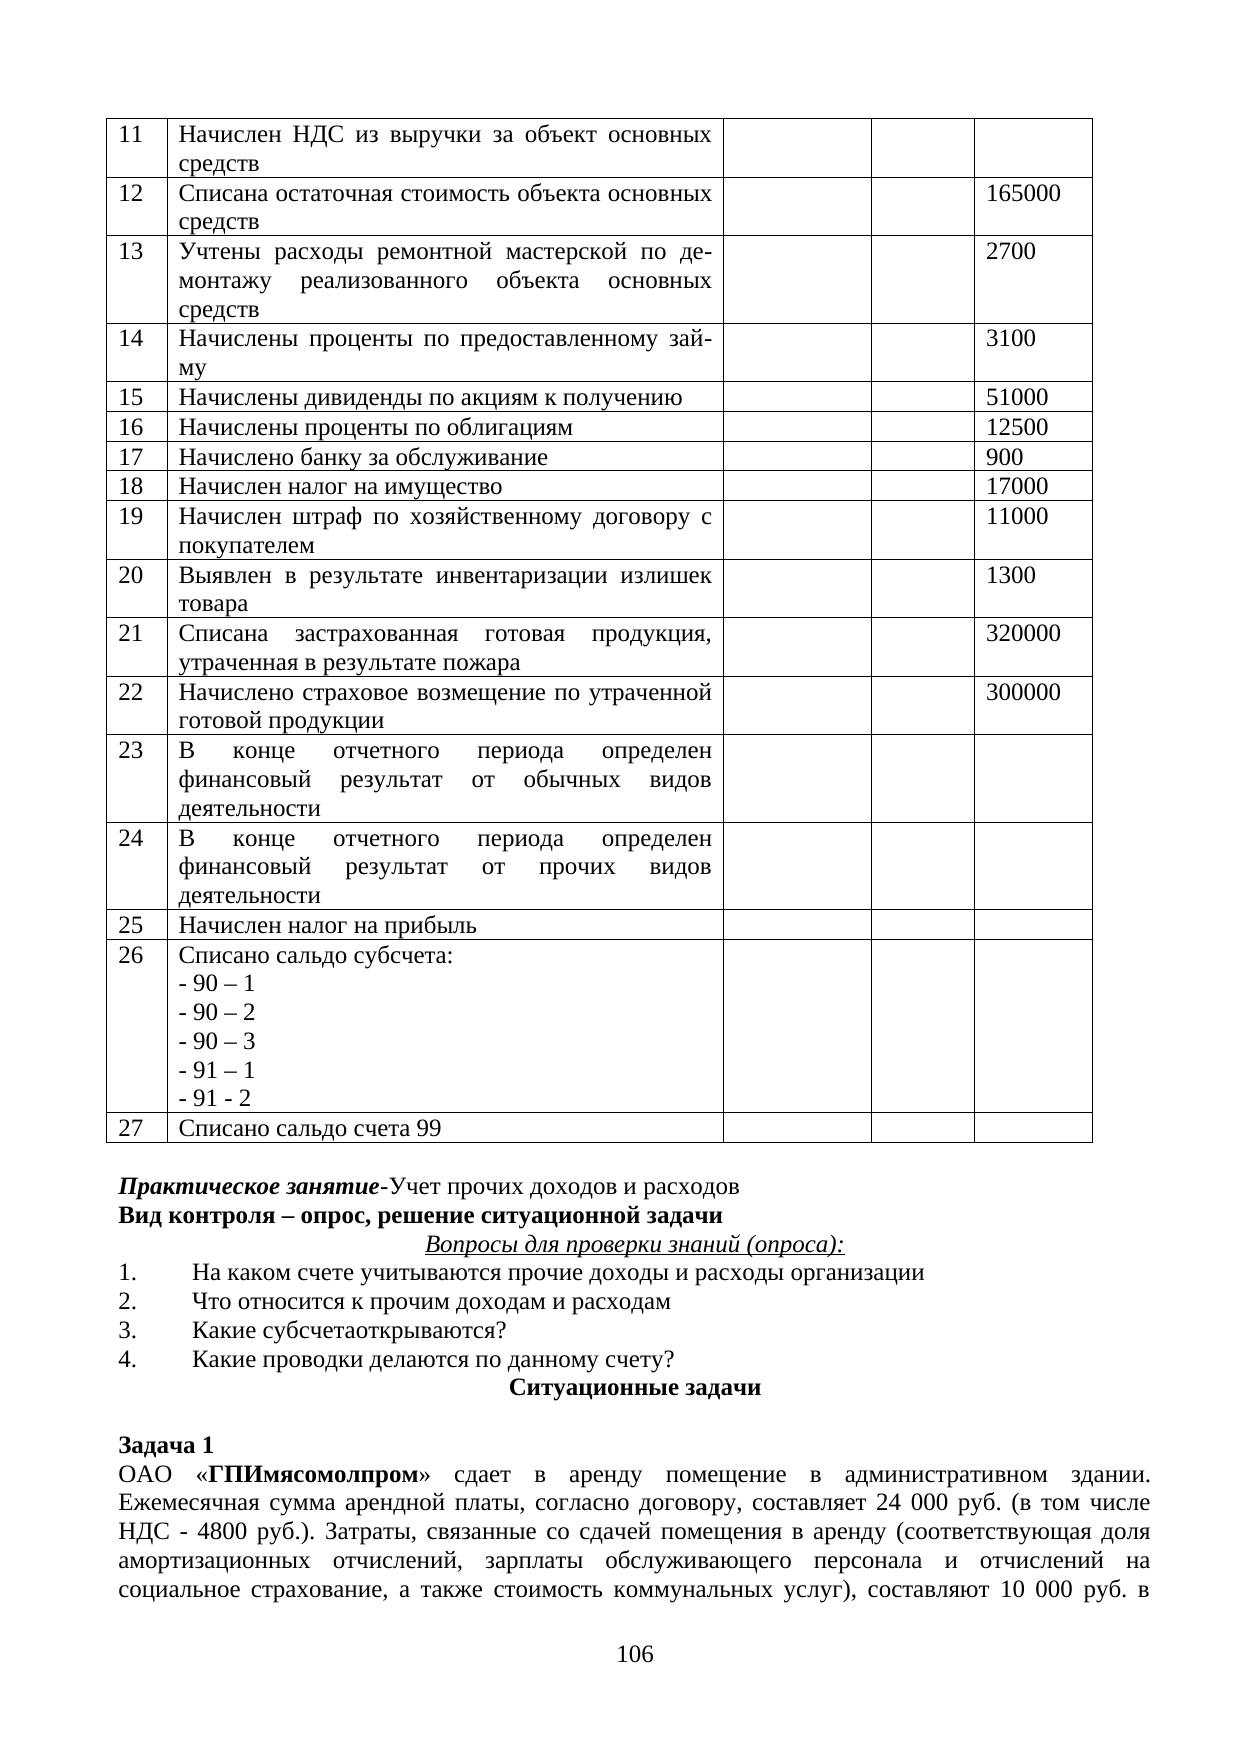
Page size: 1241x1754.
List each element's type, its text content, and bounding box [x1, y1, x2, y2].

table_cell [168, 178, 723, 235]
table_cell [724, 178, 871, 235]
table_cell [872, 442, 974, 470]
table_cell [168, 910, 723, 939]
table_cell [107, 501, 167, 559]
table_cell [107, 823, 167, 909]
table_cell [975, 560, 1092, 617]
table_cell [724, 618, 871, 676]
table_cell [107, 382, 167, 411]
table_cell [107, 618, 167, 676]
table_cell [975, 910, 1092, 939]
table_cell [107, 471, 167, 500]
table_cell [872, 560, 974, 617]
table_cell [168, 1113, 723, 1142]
text Практическое занятие-Учет прочих доходов и расходов [118, 1171, 1152, 1200]
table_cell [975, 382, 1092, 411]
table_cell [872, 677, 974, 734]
text Вопросы для проверки знаний (опроса): [118, 1229, 1152, 1257]
list Какие проводки делаются по данному счету? [118, 1344, 1152, 1372]
list Какие субсчетаоткрываются? [118, 1315, 1152, 1344]
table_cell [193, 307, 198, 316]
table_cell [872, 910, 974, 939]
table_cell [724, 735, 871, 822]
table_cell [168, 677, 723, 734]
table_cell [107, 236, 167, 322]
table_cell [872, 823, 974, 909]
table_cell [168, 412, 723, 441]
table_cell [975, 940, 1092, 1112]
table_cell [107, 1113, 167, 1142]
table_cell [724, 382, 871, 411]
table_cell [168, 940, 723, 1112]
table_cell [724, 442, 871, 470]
list На каком счете учитываются прочие доходы и расходы организации [118, 1257, 1152, 1286]
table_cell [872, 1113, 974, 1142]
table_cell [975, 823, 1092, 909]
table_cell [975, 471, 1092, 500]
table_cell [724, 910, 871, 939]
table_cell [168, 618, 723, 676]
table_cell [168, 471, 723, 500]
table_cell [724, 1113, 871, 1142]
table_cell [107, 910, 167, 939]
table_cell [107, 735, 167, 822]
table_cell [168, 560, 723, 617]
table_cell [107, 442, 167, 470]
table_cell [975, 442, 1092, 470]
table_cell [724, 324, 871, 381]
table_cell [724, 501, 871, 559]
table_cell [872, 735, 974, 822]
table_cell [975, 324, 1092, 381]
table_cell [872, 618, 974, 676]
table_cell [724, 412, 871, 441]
text Вид контроля – опрос, решение ситуационной задачи [118, 1200, 1152, 1229]
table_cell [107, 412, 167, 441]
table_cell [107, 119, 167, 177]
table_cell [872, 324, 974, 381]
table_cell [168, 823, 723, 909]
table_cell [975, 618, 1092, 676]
text Ситуационные задачи [118, 1372, 1152, 1401]
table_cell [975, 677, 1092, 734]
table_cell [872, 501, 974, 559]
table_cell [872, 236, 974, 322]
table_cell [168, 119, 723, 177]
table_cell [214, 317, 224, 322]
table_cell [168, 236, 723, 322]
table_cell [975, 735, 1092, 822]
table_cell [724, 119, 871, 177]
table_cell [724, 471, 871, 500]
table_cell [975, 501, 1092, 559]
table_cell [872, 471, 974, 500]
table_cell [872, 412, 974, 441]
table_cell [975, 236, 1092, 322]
text Задача 1 [118, 1430, 1152, 1459]
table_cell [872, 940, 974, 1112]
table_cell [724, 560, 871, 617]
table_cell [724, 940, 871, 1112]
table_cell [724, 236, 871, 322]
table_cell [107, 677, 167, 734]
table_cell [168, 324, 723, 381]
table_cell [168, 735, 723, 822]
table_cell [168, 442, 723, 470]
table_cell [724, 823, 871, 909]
list Что относится к прочим доходам и расходам [118, 1286, 1152, 1315]
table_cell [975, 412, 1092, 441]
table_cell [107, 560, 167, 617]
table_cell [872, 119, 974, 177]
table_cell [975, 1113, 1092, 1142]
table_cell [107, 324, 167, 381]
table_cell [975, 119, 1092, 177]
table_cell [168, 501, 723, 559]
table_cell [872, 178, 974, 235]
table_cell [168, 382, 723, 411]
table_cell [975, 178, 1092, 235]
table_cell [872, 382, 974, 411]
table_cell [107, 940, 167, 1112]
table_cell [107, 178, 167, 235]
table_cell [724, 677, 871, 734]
